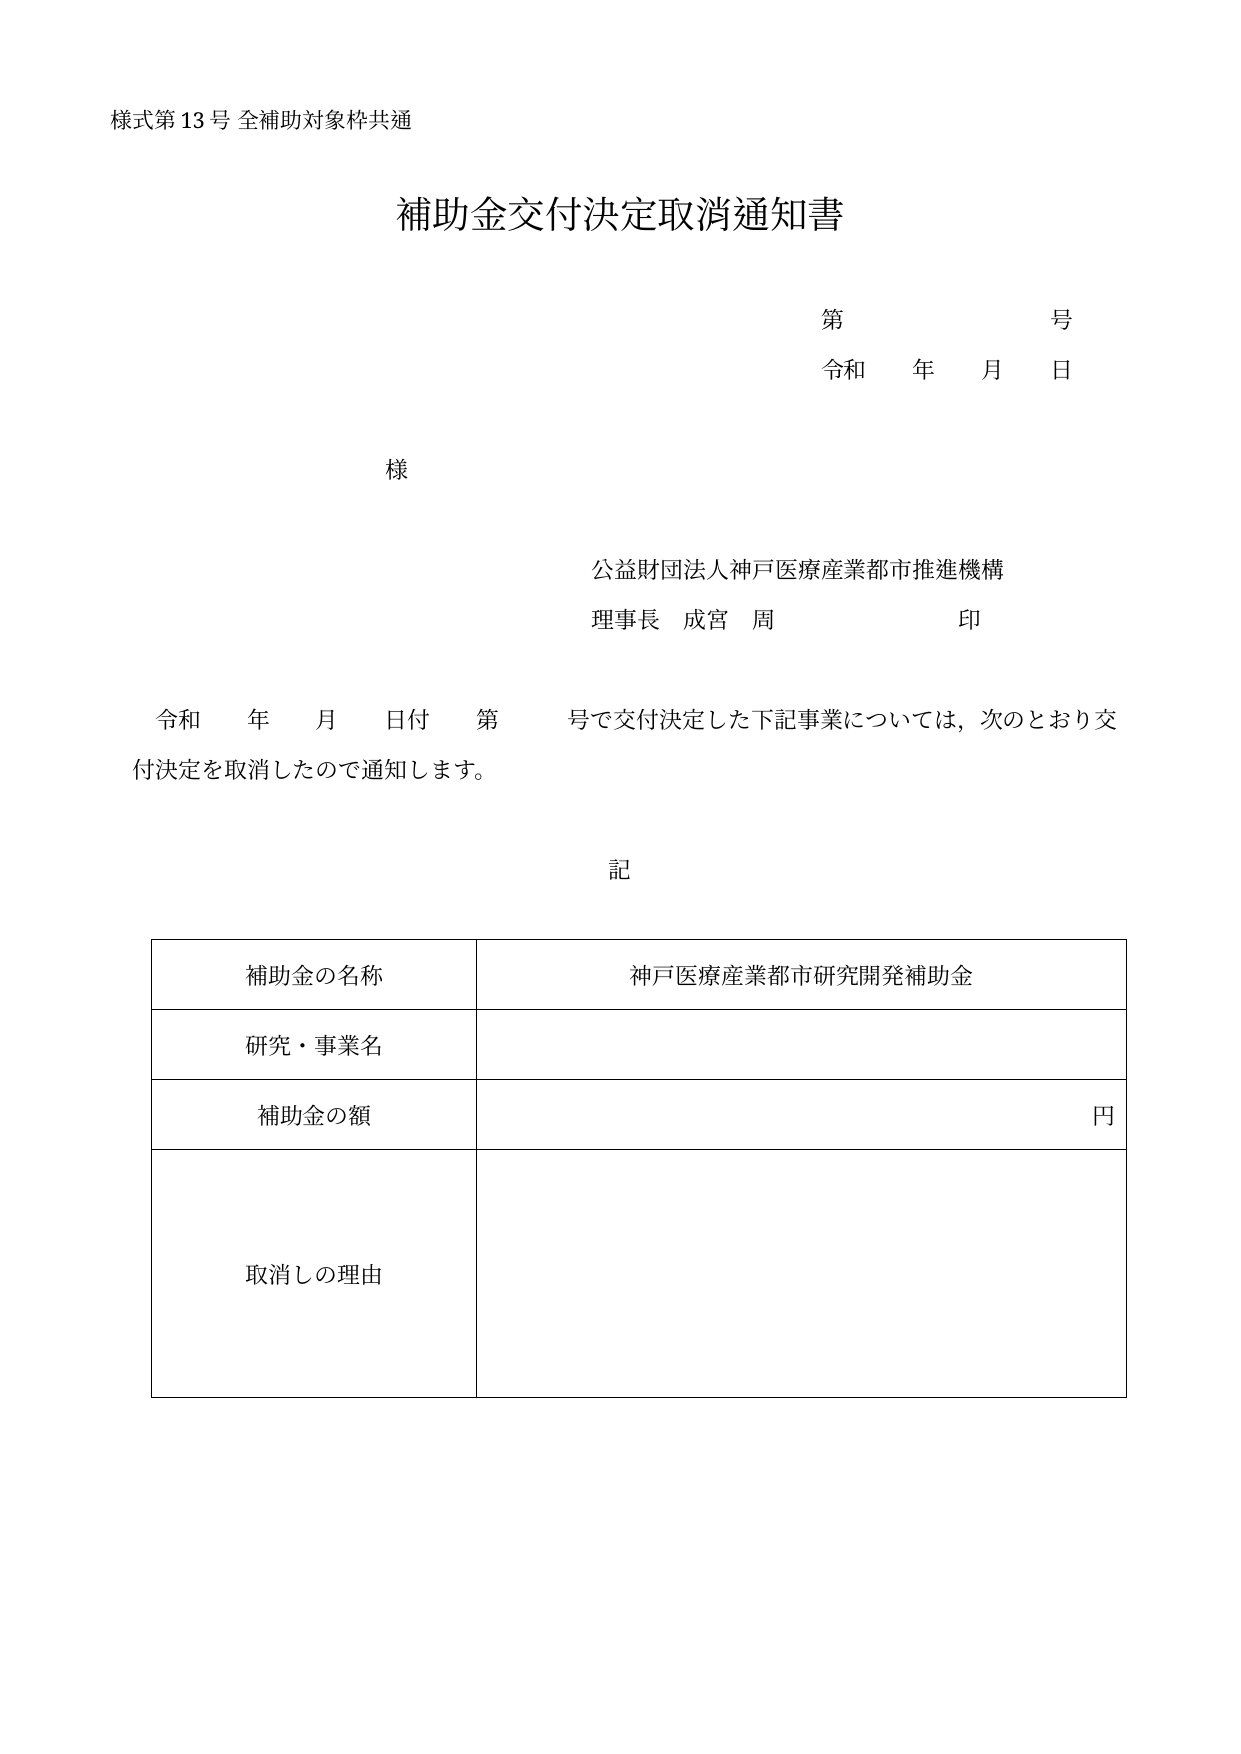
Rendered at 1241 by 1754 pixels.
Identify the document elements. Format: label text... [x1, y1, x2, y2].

text 様式第13号 全補助対象枠共通 [110, 89, 1130, 139]
table_header 補助金の名称 [152, 940, 476, 1009]
text 公益財団法人神戸医療産業都市推進機構 [110, 539, 1130, 589]
text 令和 年 月 日 [110, 339, 1130, 389]
table_cell [477, 1010, 1126, 1079]
table_cell 研究・事業名 [152, 1010, 476, 1079]
text 記 [110, 839, 1130, 889]
table_cell 円 [477, 1080, 1126, 1149]
text 理事長 成宮 周 印 [110, 589, 1130, 639]
table_cell 取消しの理由 [152, 1150, 476, 1397]
table_cell [477, 1150, 1126, 1397]
text 令和 年 月 日付 第 号で交付決定した下記事業については，次のとおり交付決定を取消したので通知します。 [132, 689, 1130, 789]
table_cell 補助金の額 [152, 1080, 476, 1149]
text 様 [110, 439, 1130, 489]
text 補助金交付決定取消通知書 [110, 189, 1130, 239]
table_header 神戸医療産業都市研究開発補助金 [477, 940, 1126, 1009]
text 第 号 [110, 289, 1130, 339]
